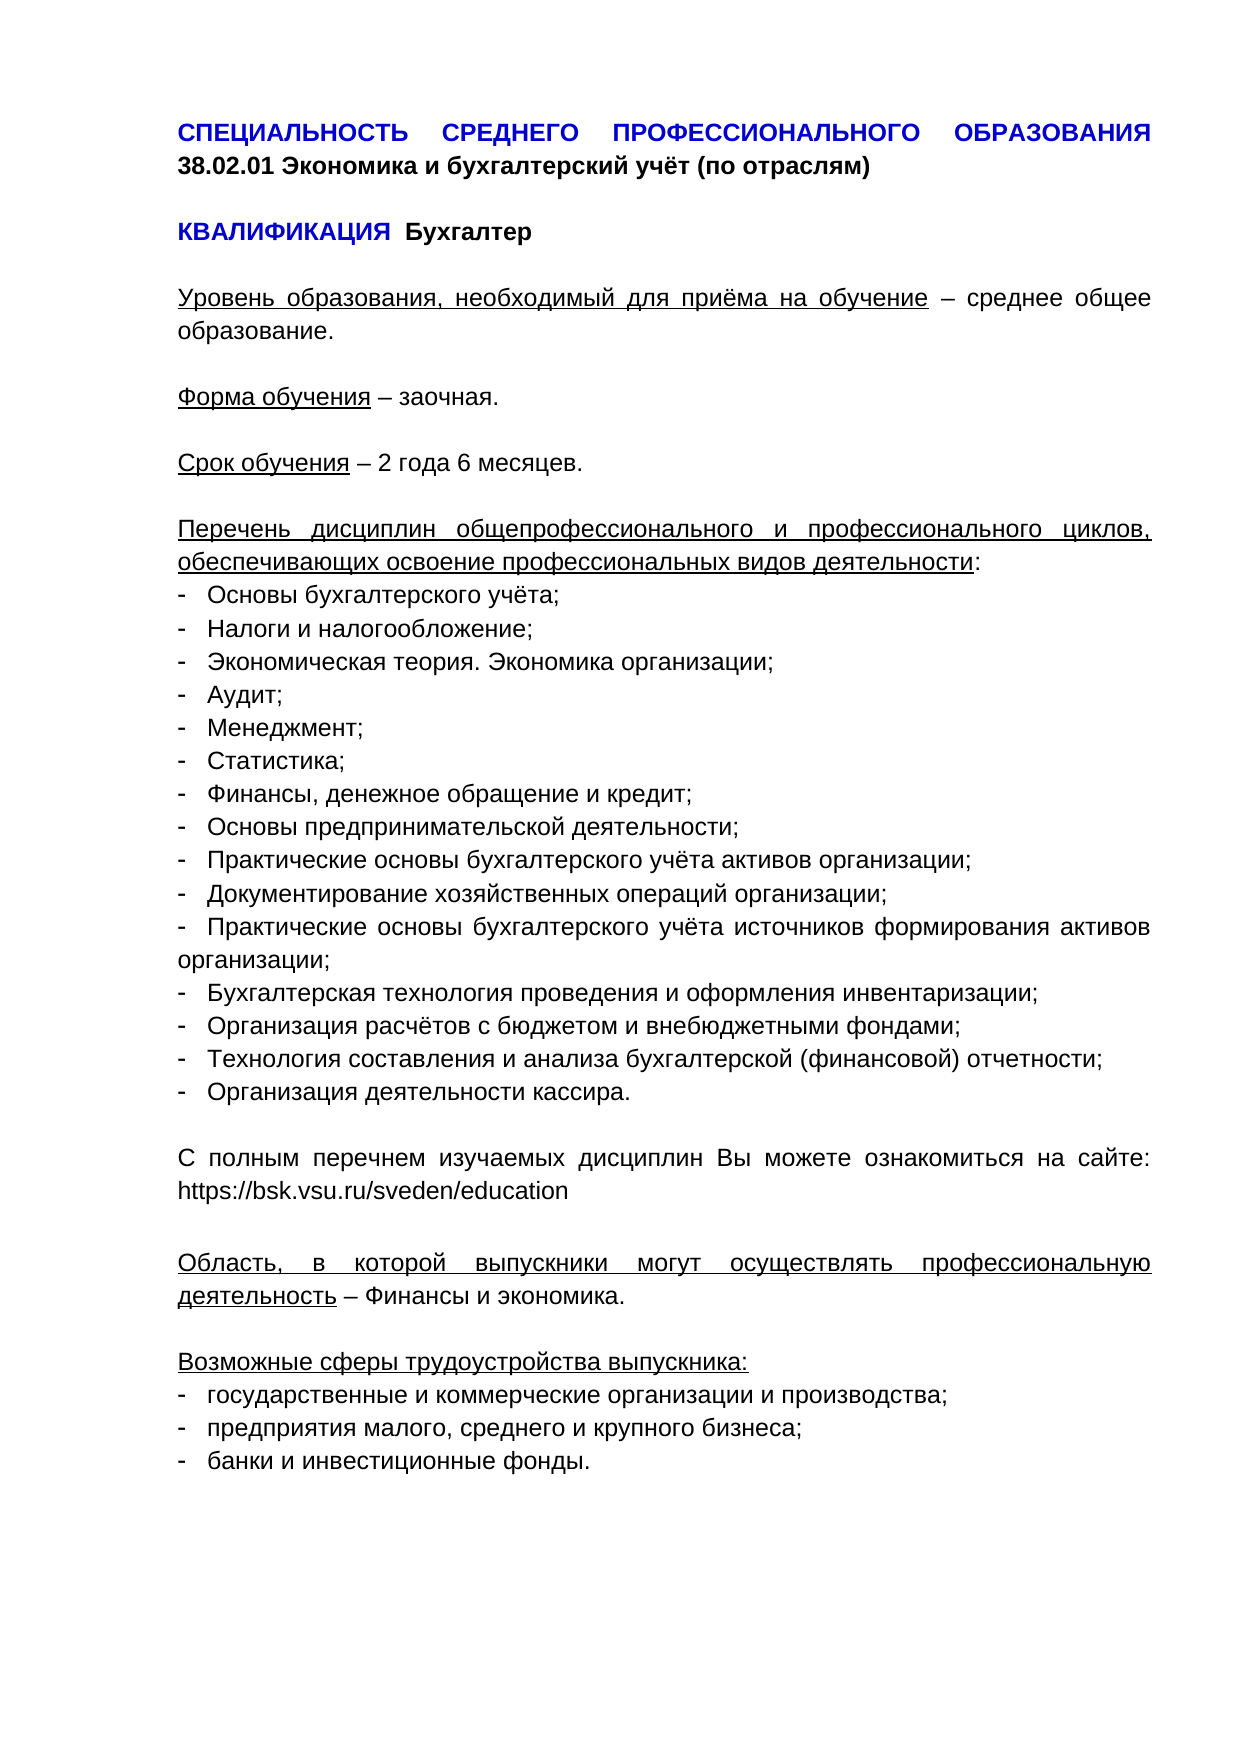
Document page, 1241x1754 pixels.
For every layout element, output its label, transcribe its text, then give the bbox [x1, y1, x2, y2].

list Статистика; [177, 746, 1152, 775]
list Основы предпринимательской деятельности; [177, 812, 1152, 841]
list Менеджмент; [177, 713, 1152, 742]
text Срок обучения – 2 года 6 месяцев. [177, 448, 1152, 477]
list Организация расчётов с бюджетом и внебюджетными фондами; [177, 1011, 1152, 1040]
list Финансы, денежное обращение и кредит; [177, 779, 1152, 808]
text Область, в которой выпускники могут осуществлять профессиональную деятельность – Финансы и экономика. [177, 1274, 1152, 1310]
text С полным перечнем изучаемых дисциплин Вы можете ознакомиться на сайте: https://bsk.vsu.ru/sveden/education [177, 1143, 1152, 1205]
list Бухгалтерская технология проведения и оформления инвентаризации; [177, 978, 1152, 1007]
text Перечень дисциплин общепрофессионального и профессионального циклов, обеспечивающих освоение профессиональных видов деятельности: [177, 540, 1152, 576]
text Уровень образования, необходимый для приёма на обучение – среднее общее образование. [177, 283, 1152, 345]
list Документирование хозяйственных операций организации; [177, 878, 1152, 907]
text СПЕЦИАЛЬНОСТЬ СРЕДНЕГО ПРОФЕССИОНАЛЬНОГО ОБРАЗОВАНИЯ 38.02.01 Экономика и бухгалтерский учёт (по отраслям) [177, 118, 1152, 180]
list предприятия малого, среднего и крупного бизнеса; [177, 1413, 1152, 1442]
list банки и инвестиционные фонды. [177, 1446, 1152, 1475]
text Возможные сферы трудоустройства выпускника: [177, 1347, 1152, 1376]
text Форма обучения – заочная. [177, 382, 1152, 411]
list Технология составления и анализа бухгалтерской (финансовой) отчетности; [177, 1044, 1152, 1073]
list Основы бухгалтерского учёта; [177, 580, 1152, 609]
text Перечень дисциплин общепрофессионального и профессионального циклов, обеспечивающих освоение профессиональных видов деятельности: [177, 514, 1152, 539]
text Область, в которой выпускники могут осуществлять профессиональную деятельность – Финансы и экономика. [177, 1248, 1152, 1273]
list государственные и коммерческие организации и производства; [177, 1380, 1152, 1409]
text КВАЛИФИКАЦИЯ Бухгалтер [177, 217, 1152, 246]
list Практические основы бухгалтерского учёта активов организации; [177, 845, 1152, 874]
list Аудит; [177, 680, 1152, 709]
list Экономическая теория. Экономика организации; [177, 647, 1152, 676]
list Организация деятельности кассира. [177, 1077, 1152, 1106]
list Налоги и налогообложение; [177, 613, 1152, 642]
list Практические основы бухгалтерского учёта источников формирования активов организации; [177, 912, 1152, 973]
